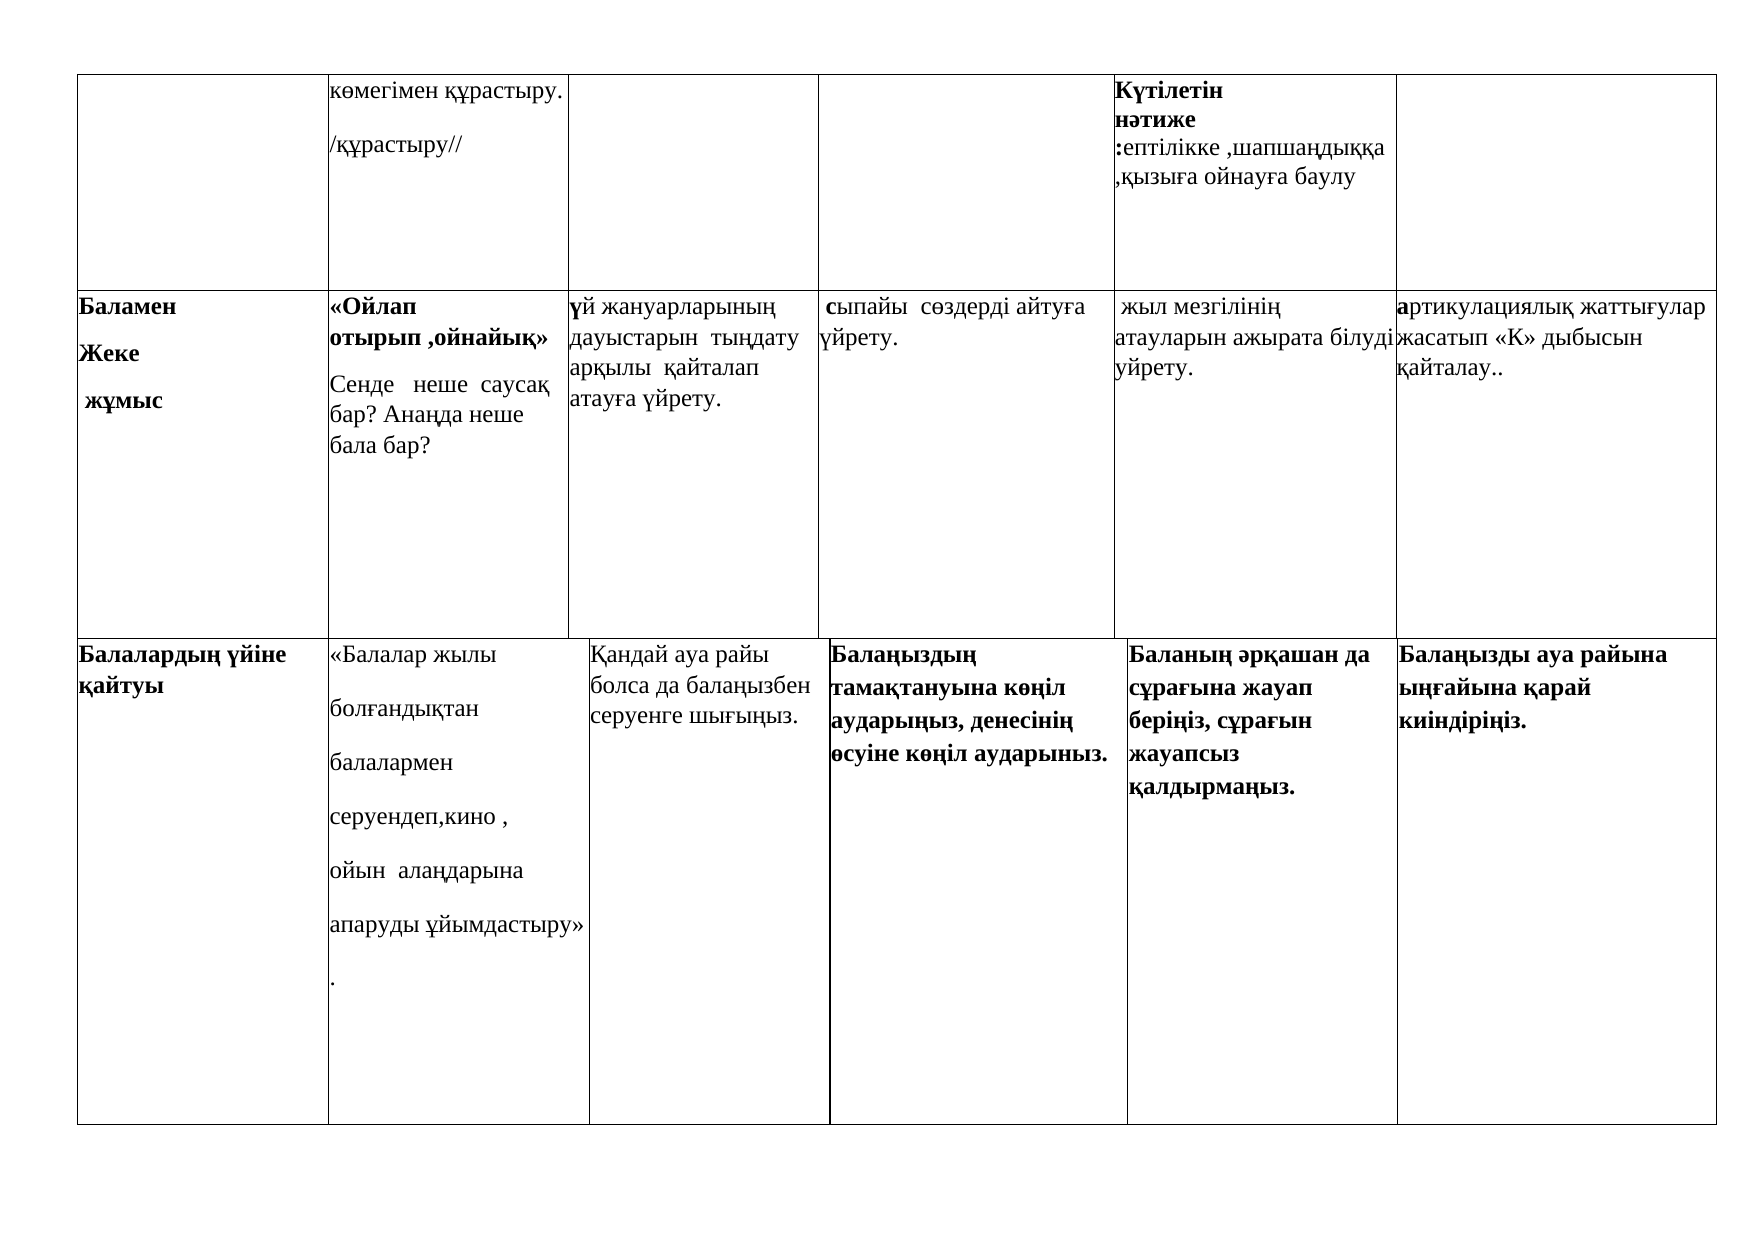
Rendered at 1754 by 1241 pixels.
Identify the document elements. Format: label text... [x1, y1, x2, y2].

table_cell үй жануарларының дауыстарын тыңдату арқылы қайталап атауға үйрету. [569, 291, 818, 638]
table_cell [78, 639, 328, 1124]
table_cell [1115, 75, 1396, 290]
table_cell «Ойлап отырып ,ойнайық» Сенде неше саусақ бар? Анаңда неше бала бар? [329, 291, 568, 638]
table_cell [1128, 639, 1397, 1124]
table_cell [569, 75, 818, 290]
table_cell Баламен Жеке жұмыс [78, 291, 328, 638]
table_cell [1397, 75, 1716, 290]
table_cell жыл мезгілінің атауларын ажырата білуді уйрету. [1115, 291, 1396, 638]
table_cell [831, 639, 1127, 1124]
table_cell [590, 639, 829, 1124]
table_cell сыпайы сөздерді айтуға үйрету. [819, 291, 1114, 638]
table_cell артикулациялық жаттығулар жасатып «К» дыбысын қайталау.. [1397, 291, 1716, 638]
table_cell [329, 75, 568, 290]
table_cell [819, 75, 1114, 290]
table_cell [1398, 639, 1716, 1124]
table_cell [78, 75, 328, 290]
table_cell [329, 639, 589, 1124]
